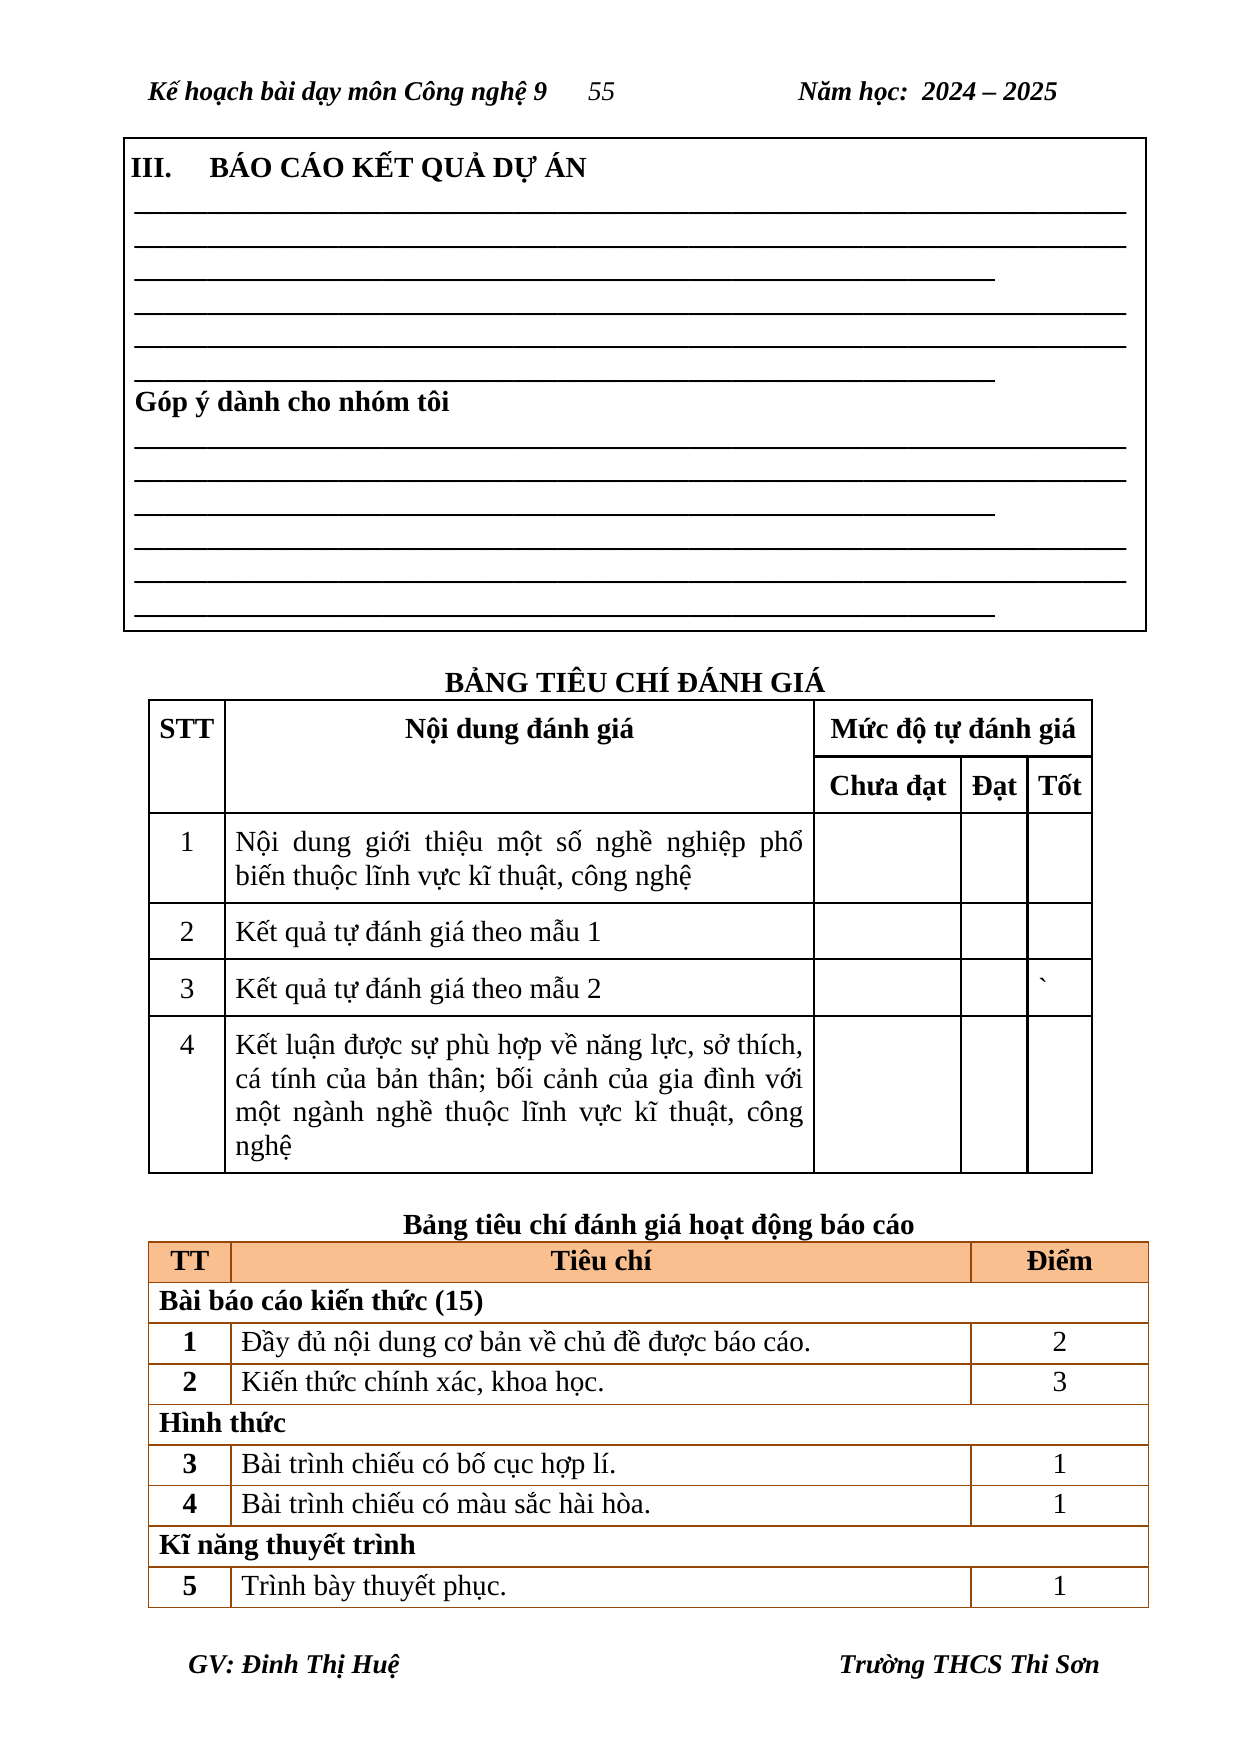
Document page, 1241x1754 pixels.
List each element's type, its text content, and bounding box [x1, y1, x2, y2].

text BẢNG TIÊU CHÍ ĐÁNH GIÁ [148, 665, 1122, 699]
table_cell 3 [972, 1365, 1148, 1403]
table_cell [962, 904, 1026, 958]
table_cell Bài trình chiếu có bố cục hợp lí. [232, 1446, 970, 1485]
table_cell 1 [972, 1568, 1148, 1607]
table_cell Tốt [1029, 758, 1091, 812]
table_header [125, 139, 1145, 630]
table_cell [962, 960, 1026, 1015]
table_cell [815, 1017, 960, 1172]
table_cell [1029, 904, 1091, 958]
table_cell Hình thức [149, 1405, 1148, 1444]
table_cell [1029, 814, 1091, 902]
table_cell Kĩ năng thuyết trình [149, 1527, 1148, 1566]
table_header Tiêu chí [232, 1243, 970, 1282]
table_cell [962, 1017, 1026, 1172]
text Bảng tiêu chí đánh giá hoạt động báo cáo [148, 1207, 1122, 1241]
table_cell Chưa đạt [815, 758, 960, 812]
table_cell [815, 814, 960, 902]
table_cell [815, 904, 960, 958]
table_cell Đầy đủ nội dung cơ bản về chủ đề được báo cáo. [232, 1324, 970, 1363]
table_header TT [149, 1243, 230, 1282]
table_header STT [150, 701, 224, 812]
table_cell 3 [149, 1446, 230, 1485]
table_cell [1029, 1017, 1091, 1172]
table_cell 4 [150, 1017, 224, 1172]
table_cell 2 [972, 1324, 1148, 1363]
table_cell Kết quả tự đánh giá theo mẫu 1 [226, 904, 813, 958]
table_cell 3 [150, 960, 224, 1015]
table_cell 1 [150, 814, 224, 902]
table_header Mức độ tự đánh giá [815, 701, 1091, 755]
table_cell 1 [972, 1486, 1148, 1525]
table_cell Bài trình chiếu có màu sắc hài hòa. [232, 1486, 970, 1525]
table_cell 1 [972, 1446, 1148, 1485]
table_cell Kết quả tự đánh giá theo mẫu 2 [226, 960, 813, 1015]
table_cell Kết luận được sự phù hợp về năng lực, sở thích, cá tính của bản thân; bối cảnh của gia đình với một ngành nghề thuộc lĩnh vực kĩ thuật, công nghệ [226, 1017, 813, 1172]
table_cell Kiến thức chính xác, khoa học. [232, 1365, 970, 1403]
table_cell 1 [149, 1324, 230, 1363]
table_cell [962, 814, 1026, 902]
table_cell Nội dung giới thiệu một số nghề nghiệp phổ biến thuộc lĩnh vực kĩ thuật, công nghệ [226, 814, 813, 902]
table_cell Bài báo cáo kiến thức (15) [149, 1283, 1148, 1322]
table_cell 2 [150, 904, 224, 958]
table_cell ` [1029, 960, 1091, 1015]
table_cell 2 [149, 1365, 230, 1403]
table_cell 4 [149, 1486, 230, 1525]
table_cell [815, 960, 960, 1015]
table_header Nội dung đánh giá [226, 701, 813, 812]
table_cell Trình bày thuyết phục. [232, 1568, 970, 1607]
table_cell 5 [149, 1568, 230, 1607]
table_header Điểm [972, 1243, 1148, 1282]
table_cell Đạt [962, 758, 1026, 812]
